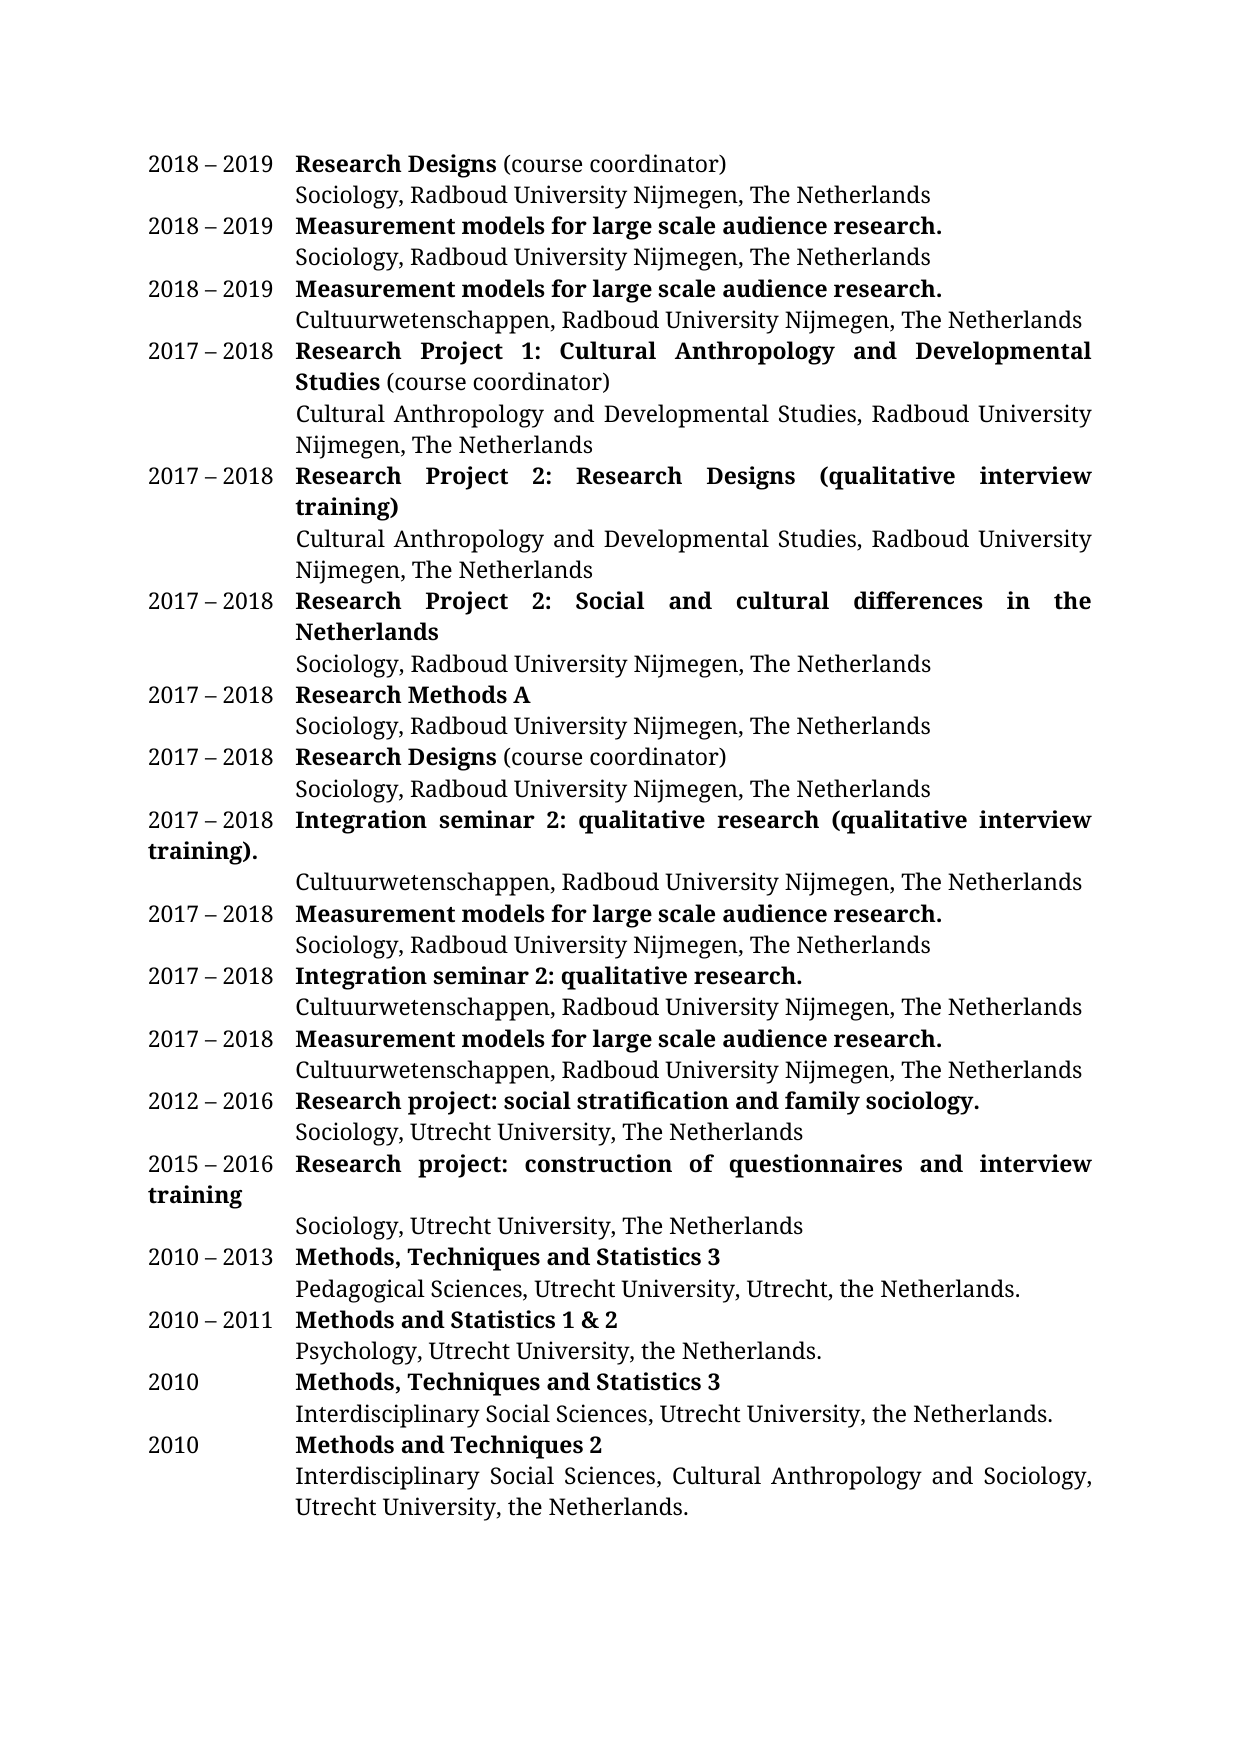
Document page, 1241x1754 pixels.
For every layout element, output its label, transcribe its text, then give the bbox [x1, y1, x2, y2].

text 2015 – 2016 Research project: construction of questionnaires and interview training [148, 1148, 1093, 1210]
text 2010 – 2013 Methods, Techniques and Statistics 3 [148, 1241, 1093, 1273]
text 2017 – 2018 Research Designs (course coordinator) [148, 741, 1093, 773]
text 2017 – 2018 Research Project 2: Social and cultural differences in the Netherlands [148, 585, 1093, 648]
text 2012 – 2016 Research project: social stratification and family sociology. [148, 1085, 1093, 1116]
text 2018 – 2019 Measurement models for large scale audience research. [148, 273, 1093, 304]
text 2017 – 2018 Integration seminar 2: qualitative research (qualitative interview training). [148, 804, 1093, 866]
text 2017 – 2018 Integration seminar 2: qualitative research. [148, 960, 1093, 991]
text 2017 – 2018 Measurement models for large scale audience research. [148, 898, 1093, 929]
text Sociology, Utrecht University, The Netherlands [148, 1210, 1093, 1241]
text Cultuurwetenschappen, Radboud University Nijmegen, The Netherlands [148, 304, 1093, 335]
text Sociology, Radboud University Nijmegen, The Netherlands [148, 241, 1093, 273]
text Sociology, Radboud University Nijmegen, The Netherlands [148, 773, 1093, 804]
text Cultuurwetenschappen, Radboud University Nijmegen, The Netherlands [221, 991, 1093, 1023]
text Psychology, Utrecht University, the Netherlands. [148, 1335, 1093, 1366]
text 2017 – 2018 Measurement models for large scale audience research. [148, 1023, 1093, 1054]
text Sociology, Radboud University Nijmegen, The Netherlands [148, 710, 1093, 741]
text 2017 – 2018 Research Project 1: Cultural Anthropology and Developmental Studies (course coordinator) [148, 335, 1093, 398]
text Sociology, Utrecht University, The Netherlands [148, 1116, 1093, 1148]
text Interdisciplinary Social Sciences, Cultural Anthropology and Sociology, Utrecht University, the Netherlands. [295, 1460, 1093, 1523]
text 2017 – 2018 Research Methods A [148, 679, 1093, 710]
text 2018 – 2019 Measurement models for large scale audience research. [148, 210, 1093, 241]
text Pedagogical Sciences, Utrecht University, Utrecht, the Netherlands. [148, 1273, 1093, 1304]
text Cultural Anthropology and Developmental Studies, Radboud University Nijmegen, The Netherlands [295, 523, 1093, 585]
text 2010 Methods and Techniques 2 [148, 1429, 1093, 1460]
text 2010 – 2011 Methods and Statistics 1 & 2 [148, 1304, 1093, 1335]
text 2018 – 2019 Research Designs (course coordinator) [148, 148, 1093, 179]
text Interdisciplinary Social Sciences, Utrecht University, the Netherlands. [148, 1398, 1093, 1429]
text 2010 Methods, Techniques and Statistics 3 [148, 1366, 1093, 1398]
text Cultuurwetenschappen, Radboud University Nijmegen, The Netherlands [221, 866, 1093, 898]
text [148, 179, 1093, 210]
text Sociology, Radboud University Nijmegen, The Netherlands [148, 929, 1093, 960]
text 2017 – 2018 Research Project 2: Research Designs (qualitative interview training) [148, 460, 1093, 523]
text Sociology, Radboud University Nijmegen, The Netherlands [295, 648, 1093, 679]
text Cultural Anthropology and Developmental Studies, Radboud University Nijmegen, The Netherlands [295, 398, 1093, 460]
text Cultuurwetenschappen, Radboud University Nijmegen, The Netherlands [148, 1054, 1093, 1085]
